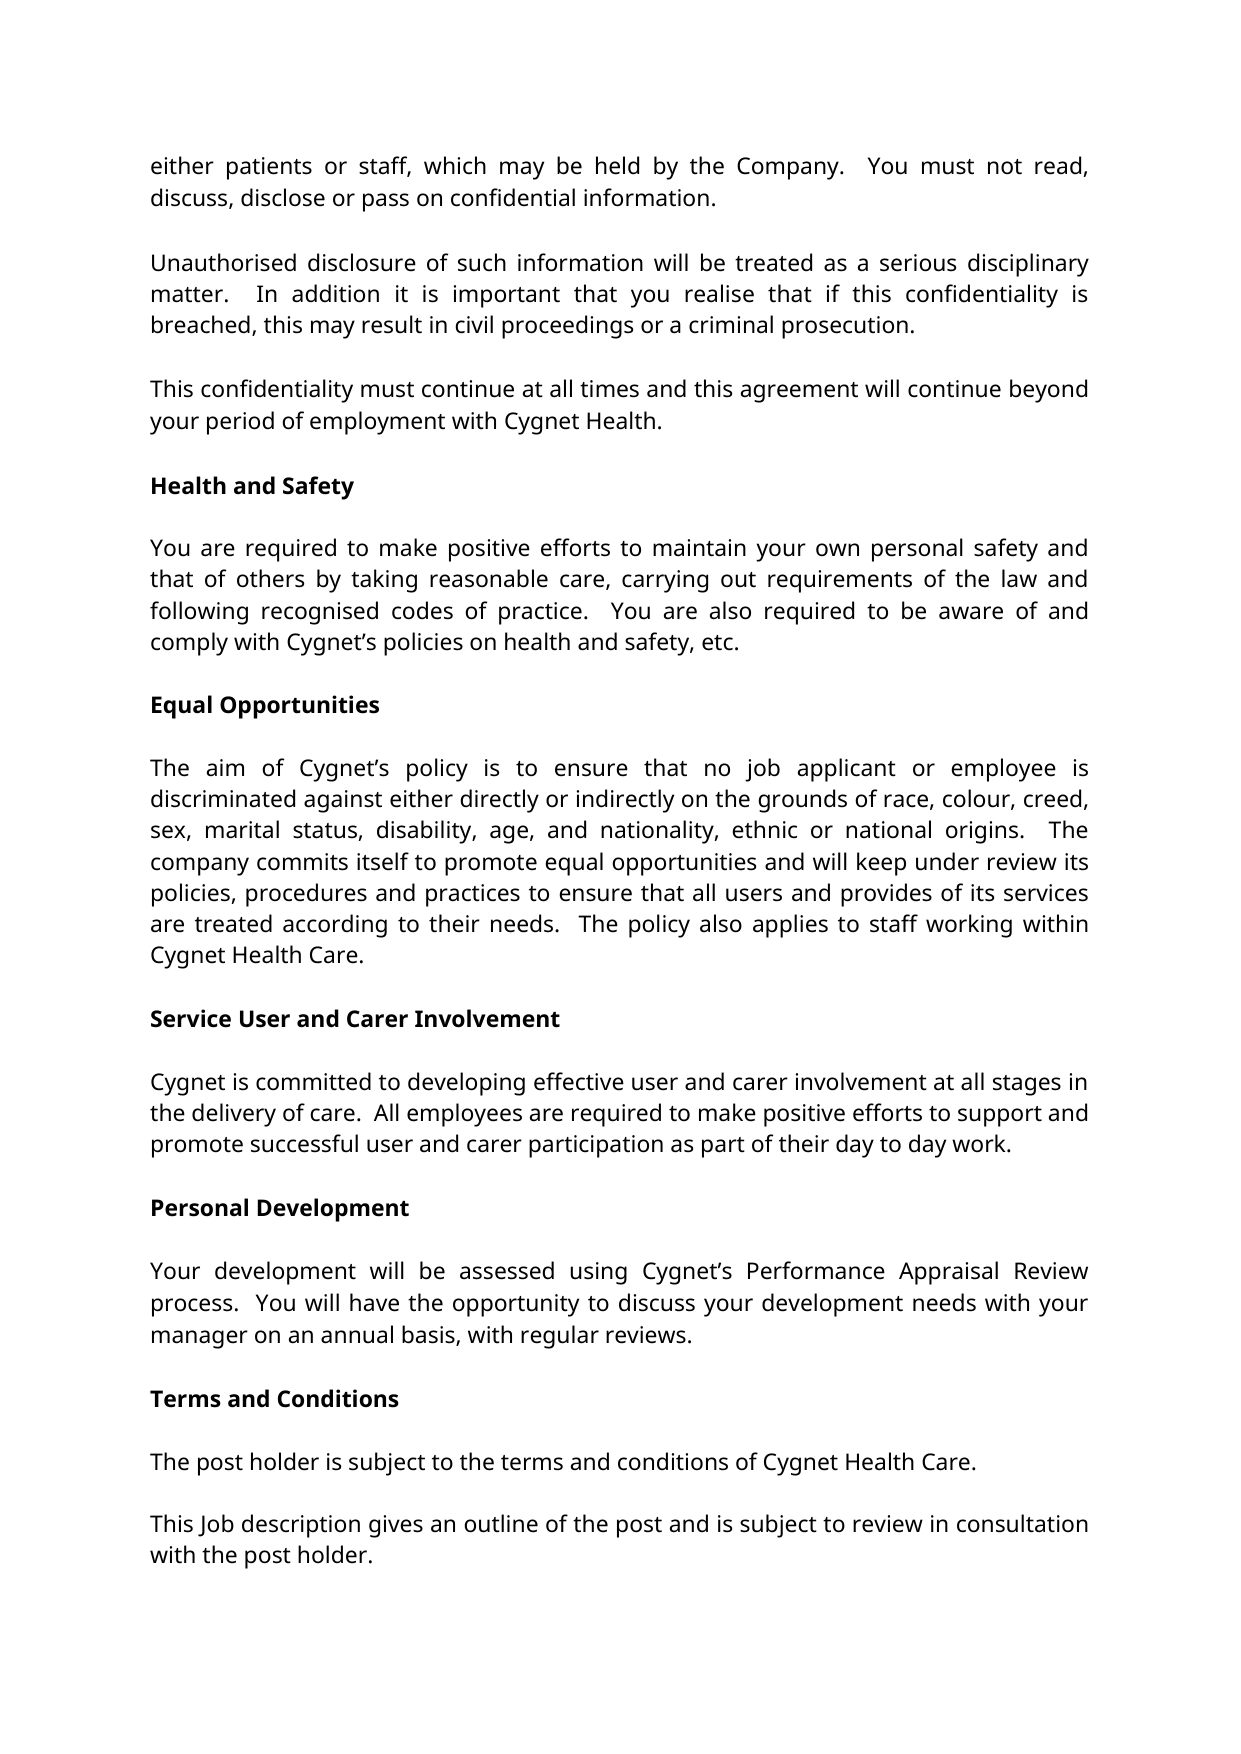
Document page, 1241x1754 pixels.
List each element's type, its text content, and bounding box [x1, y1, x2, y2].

subtitle Equal Opportunities [150, 689, 1090, 721]
text The post holder is subject to the terms and conditions of Cygnet Health Care. [150, 1445, 1090, 1477]
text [150, 150, 1090, 213]
text Cygnet is committed to developing effective user and carer involvement at all stages in the delivery of care. All employees are required to make positive efforts to support and promote successful user and carer participation as part of their day to day work. [150, 1065, 1090, 1159]
subtitle Health and Safety [150, 469, 1090, 501]
text This confidentiality must continue at all times and this agreement will continue beyond your period of employment with Cygnet Health. [150, 373, 1090, 436]
subtitle Service User and Carer Involvement [150, 1003, 1090, 1034]
text You are required to make positive efforts to maintain your own personal safety and that of others by taking reasonable care, carrying out requirements of the law and following recognised codes of practice. You are also required to be aware of and comply with Cygnet’s policies on health and safety, etc. [150, 532, 1090, 657]
subtitle Personal Development [150, 1191, 1090, 1223]
text Your development will be assessed using Cygnet’s Performance Appraisal Review process. You will have the opportunity to discuss your development needs with your manager on an annual basis, with regular reviews. [150, 1255, 1090, 1351]
text Terms and Conditions [150, 1383, 1090, 1414]
text Unauthorised disclosure of such information will be treated as a serious disciplinary matter. In addition it is important that you realise that if this confidentiality is breached, this may result in civil proceedings or a criminal prosecution. [150, 247, 1090, 341]
text The aim of Cygnet’s policy is to ensure that no job applicant or employee is discriminated against either directly or indirectly on the grounds of race, colour, creed, sex, marital status, disability, age, and nationality, ethnic or national origins. The company commits itself to promote equal opportunities and will keep under review its policies, procedures and practices to ensure that all users and provides of its services are treated according to their needs. The policy also applies to staff working within Cygnet Health Care. [150, 752, 1090, 971]
text This Job description gives an outline of the post and is subject to review in consultation with the post holder. [150, 1508, 1090, 1570]
